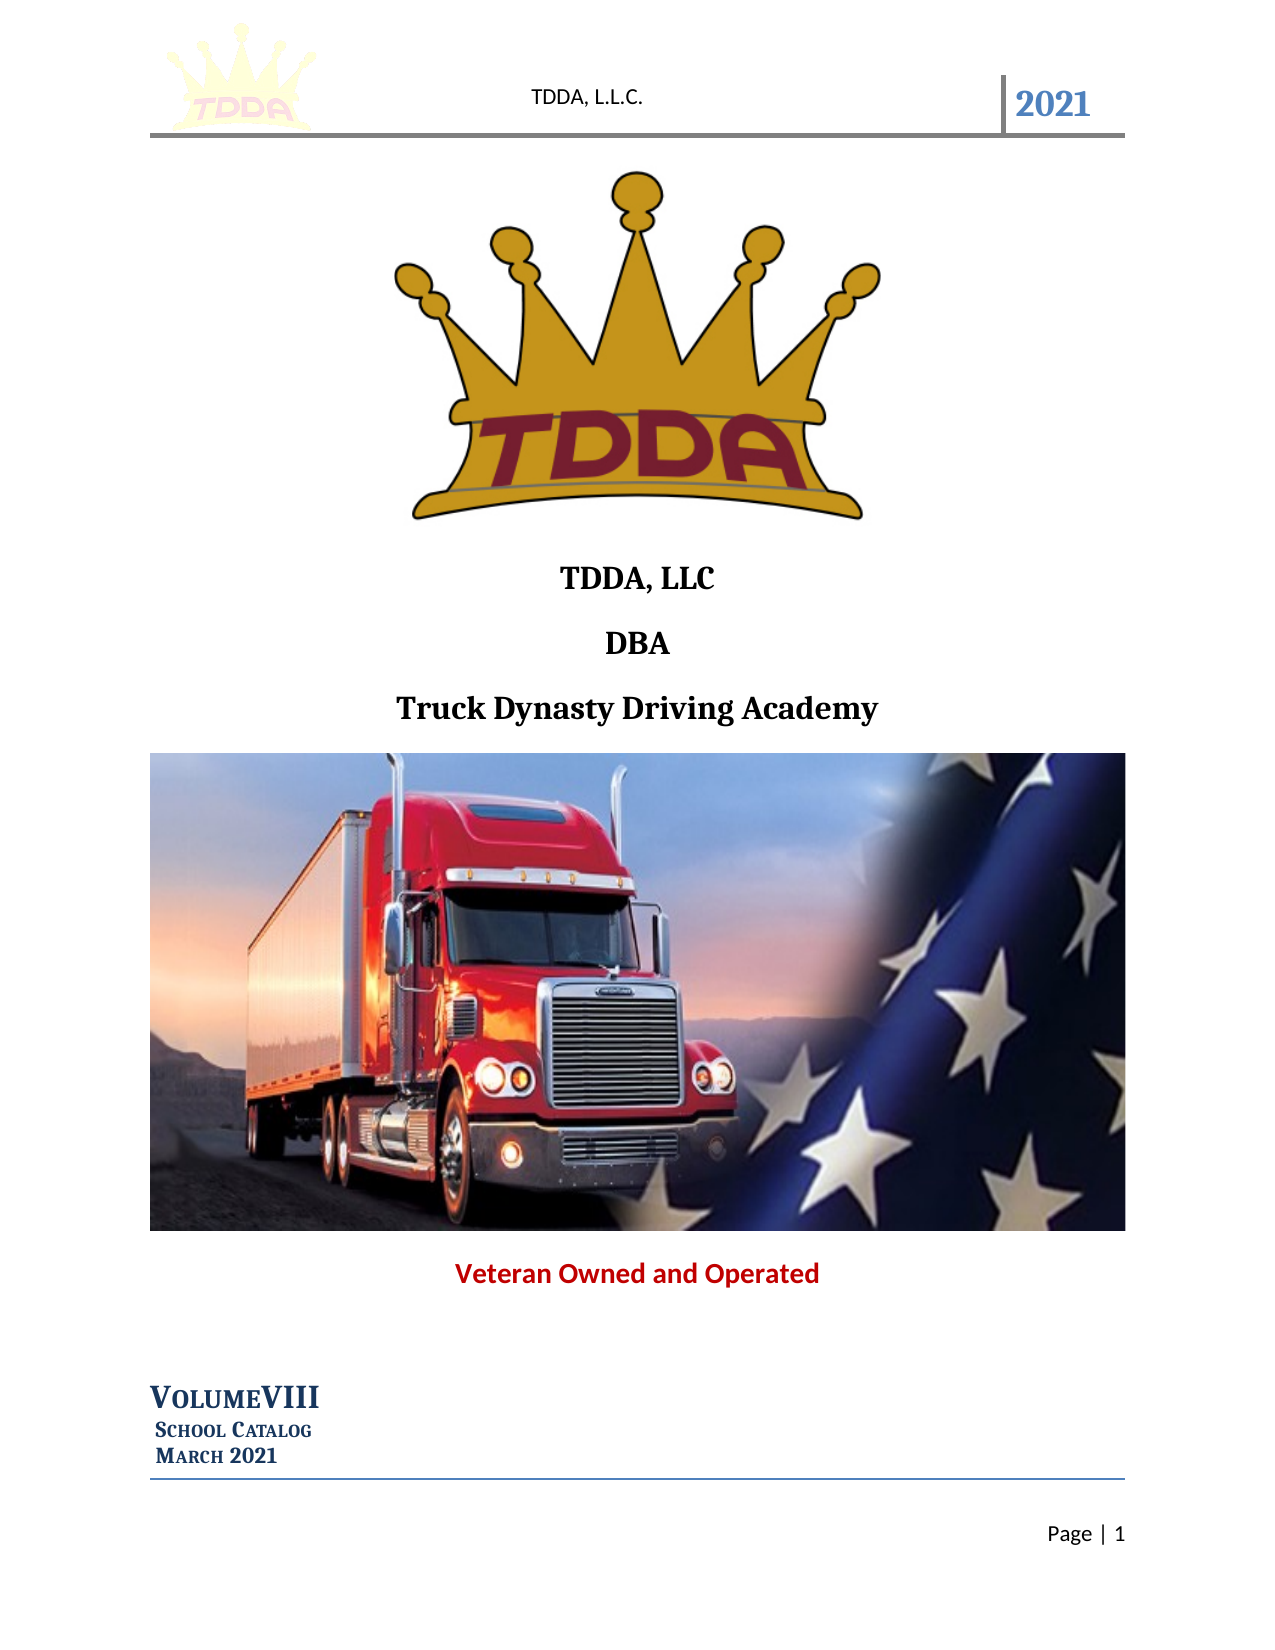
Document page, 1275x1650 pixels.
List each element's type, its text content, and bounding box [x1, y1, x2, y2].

text TDDA, LLC [150, 559, 1125, 598]
text Truck Dynasty Driving Academy [150, 689, 1125, 727]
title March 2021 [150, 1443, 1125, 1478]
title School Catalog [150, 1417, 1125, 1443]
picture [394, 165, 881, 535]
text DBA [150, 624, 1125, 662]
title VolumeVIII [150, 1379, 1125, 1417]
picture [150, 753, 1126, 1231]
text Veteran Owned and Operated [150, 1255, 1125, 1291]
